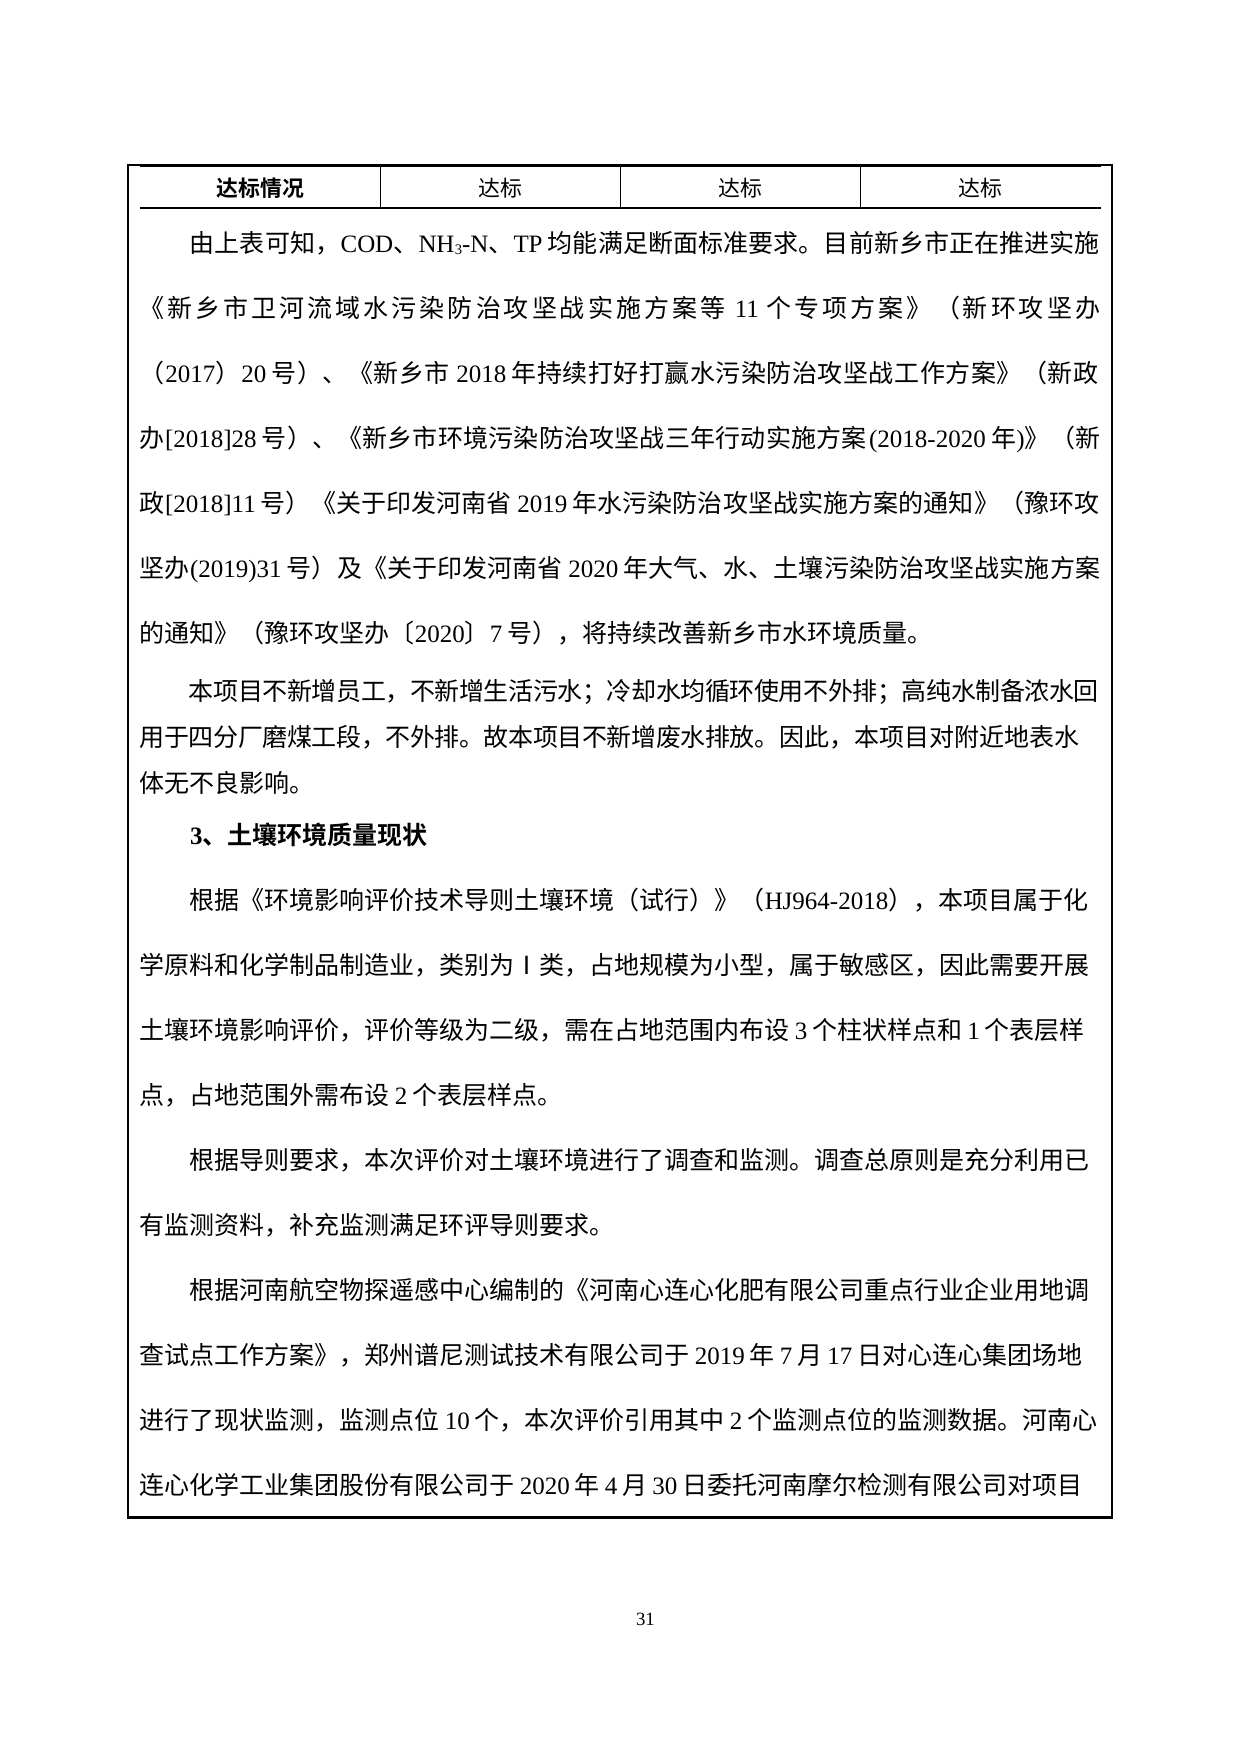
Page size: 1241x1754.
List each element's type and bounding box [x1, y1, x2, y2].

table_header [129, 166, 1111, 1516]
